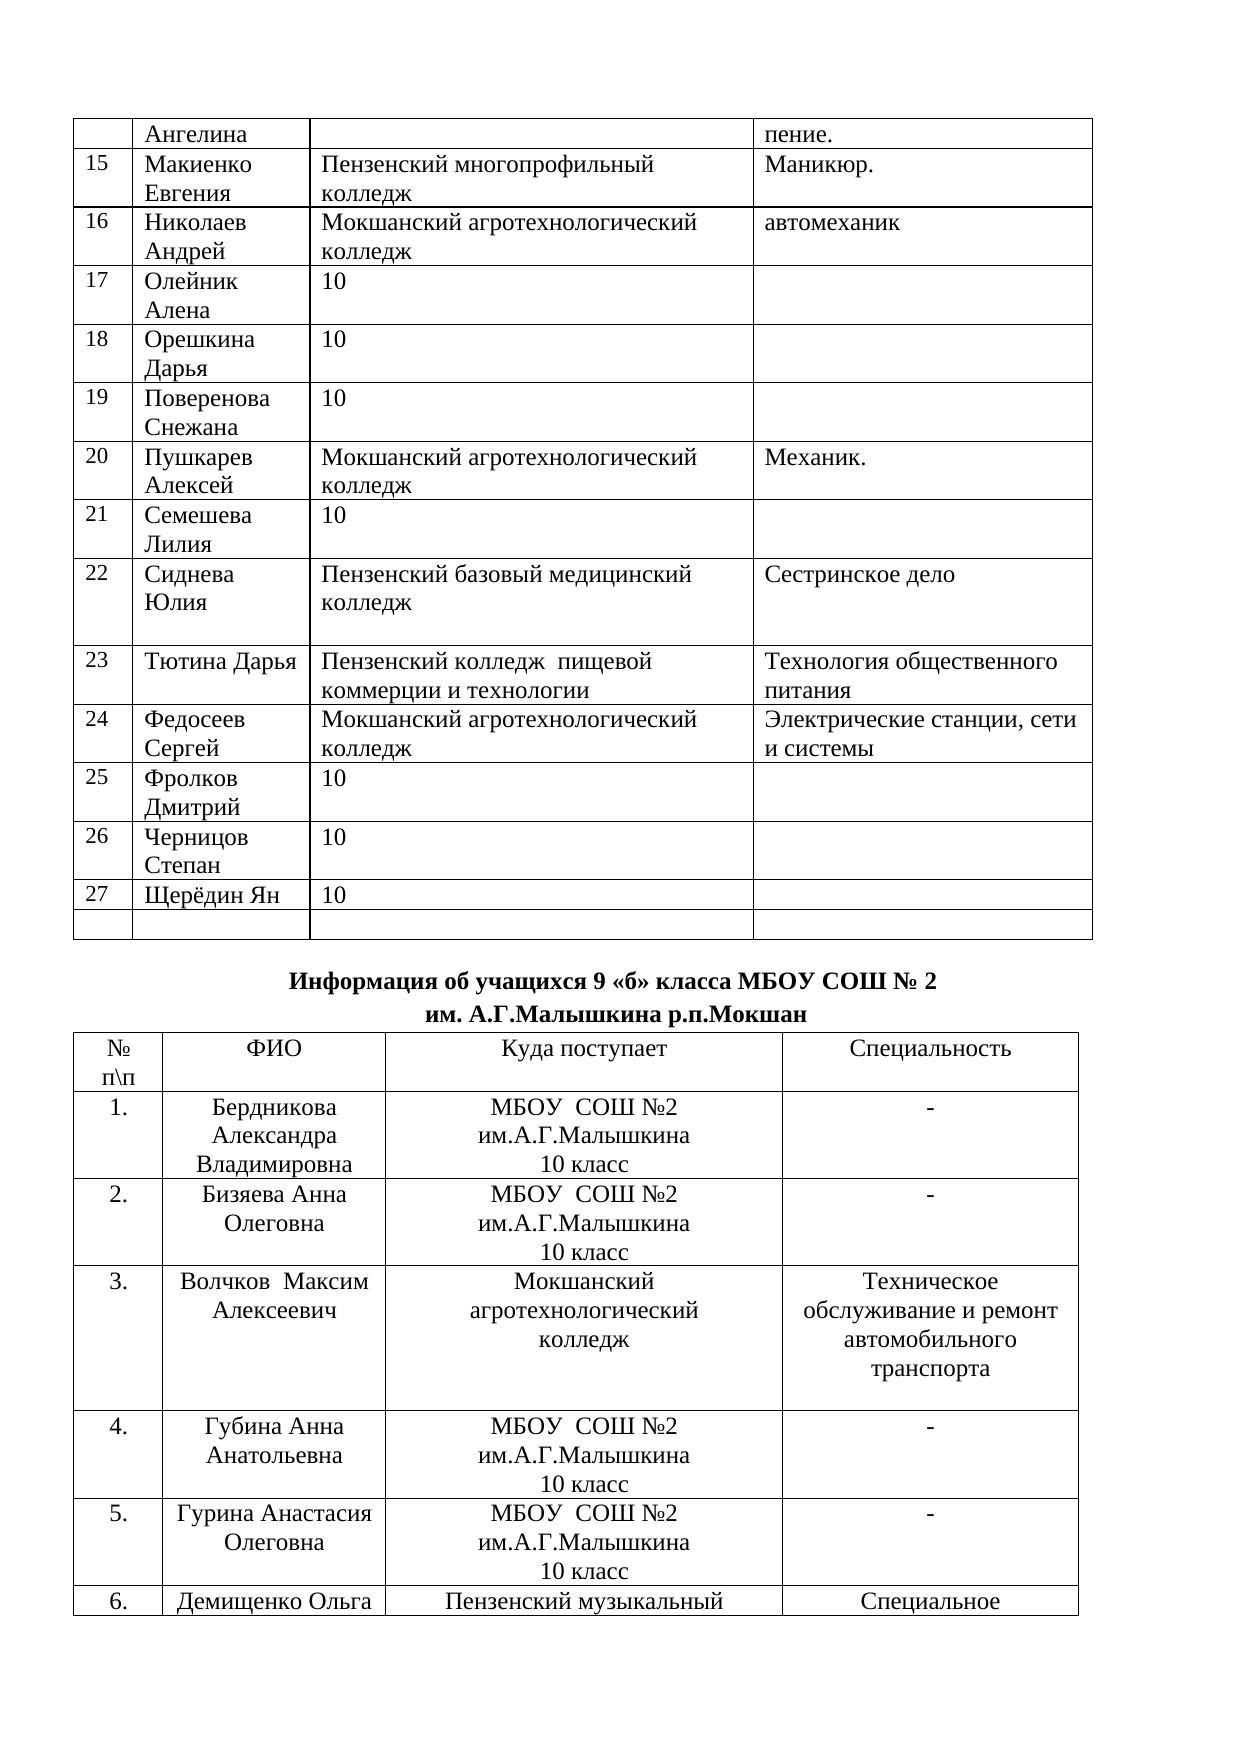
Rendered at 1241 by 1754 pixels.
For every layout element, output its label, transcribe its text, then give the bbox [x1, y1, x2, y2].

table_cell [754, 880, 1092, 909]
table_cell - [783, 1499, 1078, 1585]
table_cell Щерёдин Ян [133, 880, 309, 909]
table_cell 4. [74, 1411, 162, 1497]
table_cell [754, 383, 1092, 441]
table_cell 21 [74, 500, 132, 558]
table_cell 6. [74, 1586, 162, 1614]
table_cell МБОУ СОШ №2 им.А.Г.Малышкина 10 класс [386, 1092, 782, 1178]
table_cell Пензенский базовый медицинский колледж [311, 559, 753, 645]
table_cell Сиднева Юлия [133, 559, 309, 645]
table_cell МБОУ СОШ №2 им.А.Г.Малышкина 10 класс [386, 1411, 782, 1497]
table_cell [74, 910, 132, 939]
table_cell 10 [311, 266, 753, 323]
table_cell Поверенова Снежана [133, 383, 309, 441]
table_header № п\п [74, 1033, 162, 1091]
table_header Специальность [783, 1033, 1078, 1091]
table_cell Семешева Лилия [133, 500, 309, 558]
table_cell 14 [74, 119, 132, 148]
table_cell - [783, 1411, 1078, 1497]
table_cell 3. [74, 1266, 162, 1410]
table_cell Макиенко Евгения [133, 149, 309, 206]
table_cell Орешкина Дарья [133, 325, 309, 382]
table_cell 16 [74, 208, 132, 265]
table_cell Фролков Дмитрий [133, 763, 309, 821]
text им. А.Г.Малышкина р.п.Мокшан [74, 999, 1152, 1028]
table_cell Сестринское дело [754, 559, 1092, 645]
table_cell [754, 910, 1092, 939]
table_cell Мокшанский агротехнологический колледж [386, 1266, 782, 1410]
table_cell МБОУ СОШ №2 им.А.Г.Малышкина 10 класс [386, 1179, 782, 1265]
table_cell 20 [74, 442, 132, 499]
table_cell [163, 1586, 385, 1614]
table_cell - [783, 1179, 1078, 1265]
table_cell 10 [311, 763, 753, 821]
table_cell Пензенский многопрофильный колледж [311, 149, 753, 206]
table_cell [754, 266, 1092, 323]
table_cell Николаев Андрей [133, 208, 309, 265]
table_cell Мокшанский агротехнологический колледж [311, 208, 753, 265]
table_cell Мокшанский агротехнологический колледж [311, 705, 753, 762]
table_cell Электрические станции, сети и системы [754, 705, 1092, 762]
table_cell 27 [74, 880, 132, 909]
table_cell 25 [74, 763, 132, 821]
text Информация об учащихся 9 «б» класса МБОУ СОШ № 2 [74, 966, 1152, 995]
table_cell Олейник Алена [133, 266, 309, 323]
table_cell 26 [74, 822, 132, 879]
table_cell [783, 1586, 1078, 1614]
table_cell автомеханик [754, 208, 1092, 265]
table_cell [133, 910, 309, 939]
table_cell Бизяева Анна Олеговна [163, 1179, 385, 1265]
table_cell Мокшанский агротехнологический колледж [311, 442, 753, 499]
table_cell 24 [74, 705, 132, 762]
table_cell 10 [311, 880, 753, 909]
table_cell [386, 1586, 782, 1614]
table_cell Федосеев Сергей [133, 705, 309, 762]
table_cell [754, 119, 1092, 148]
table_cell Губина Анна Анатольевна [163, 1411, 385, 1497]
table_cell 18 [74, 325, 132, 382]
table_cell Техническое обслуживание и ремонт автомобильного транспорта [783, 1266, 1078, 1410]
table_cell Пушкарев Алексей [133, 442, 309, 499]
table_cell Технология общественного питания [754, 646, 1092, 703]
table_cell [754, 763, 1092, 821]
table_header Куда поступает [386, 1033, 782, 1091]
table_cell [311, 119, 753, 148]
table_cell Пензенский колледж пищевой коммерции и технологии [311, 646, 753, 703]
table_cell [754, 500, 1092, 558]
table_cell [754, 325, 1092, 382]
table_cell Лопатина Ангелина [133, 119, 309, 148]
table_cell [754, 822, 1092, 879]
table_cell Тютина Дарья [133, 646, 309, 703]
table_cell 5. [74, 1499, 162, 1585]
table_cell [311, 910, 753, 939]
table_cell Черницов Степан [133, 822, 309, 879]
table_cell 10 [311, 822, 753, 879]
table_cell 2. [74, 1179, 162, 1265]
table_cell - [783, 1092, 1078, 1178]
table_cell 15 [74, 149, 132, 206]
table_cell Маникюр. [754, 149, 1092, 206]
table_cell 22 [74, 559, 132, 645]
table_cell МБОУ СОШ №2 им.А.Г.Малышкина 10 класс [386, 1499, 782, 1585]
table_cell 10 [311, 500, 753, 558]
table_cell Гурина Анастасия Олеговна [163, 1499, 385, 1585]
table_header ФИО [163, 1033, 385, 1091]
table_cell 10 [311, 325, 753, 382]
table_cell Механик. [754, 442, 1092, 499]
table_cell 23 [74, 646, 132, 703]
table_cell Волчков Максим Алексеевич [163, 1266, 385, 1410]
table_cell 19 [74, 383, 132, 441]
table_cell 1. [74, 1092, 162, 1178]
table_cell Бердникова Александра Владимировна [163, 1092, 385, 1178]
table_cell 17 [74, 266, 132, 323]
table_cell 10 [311, 383, 753, 441]
